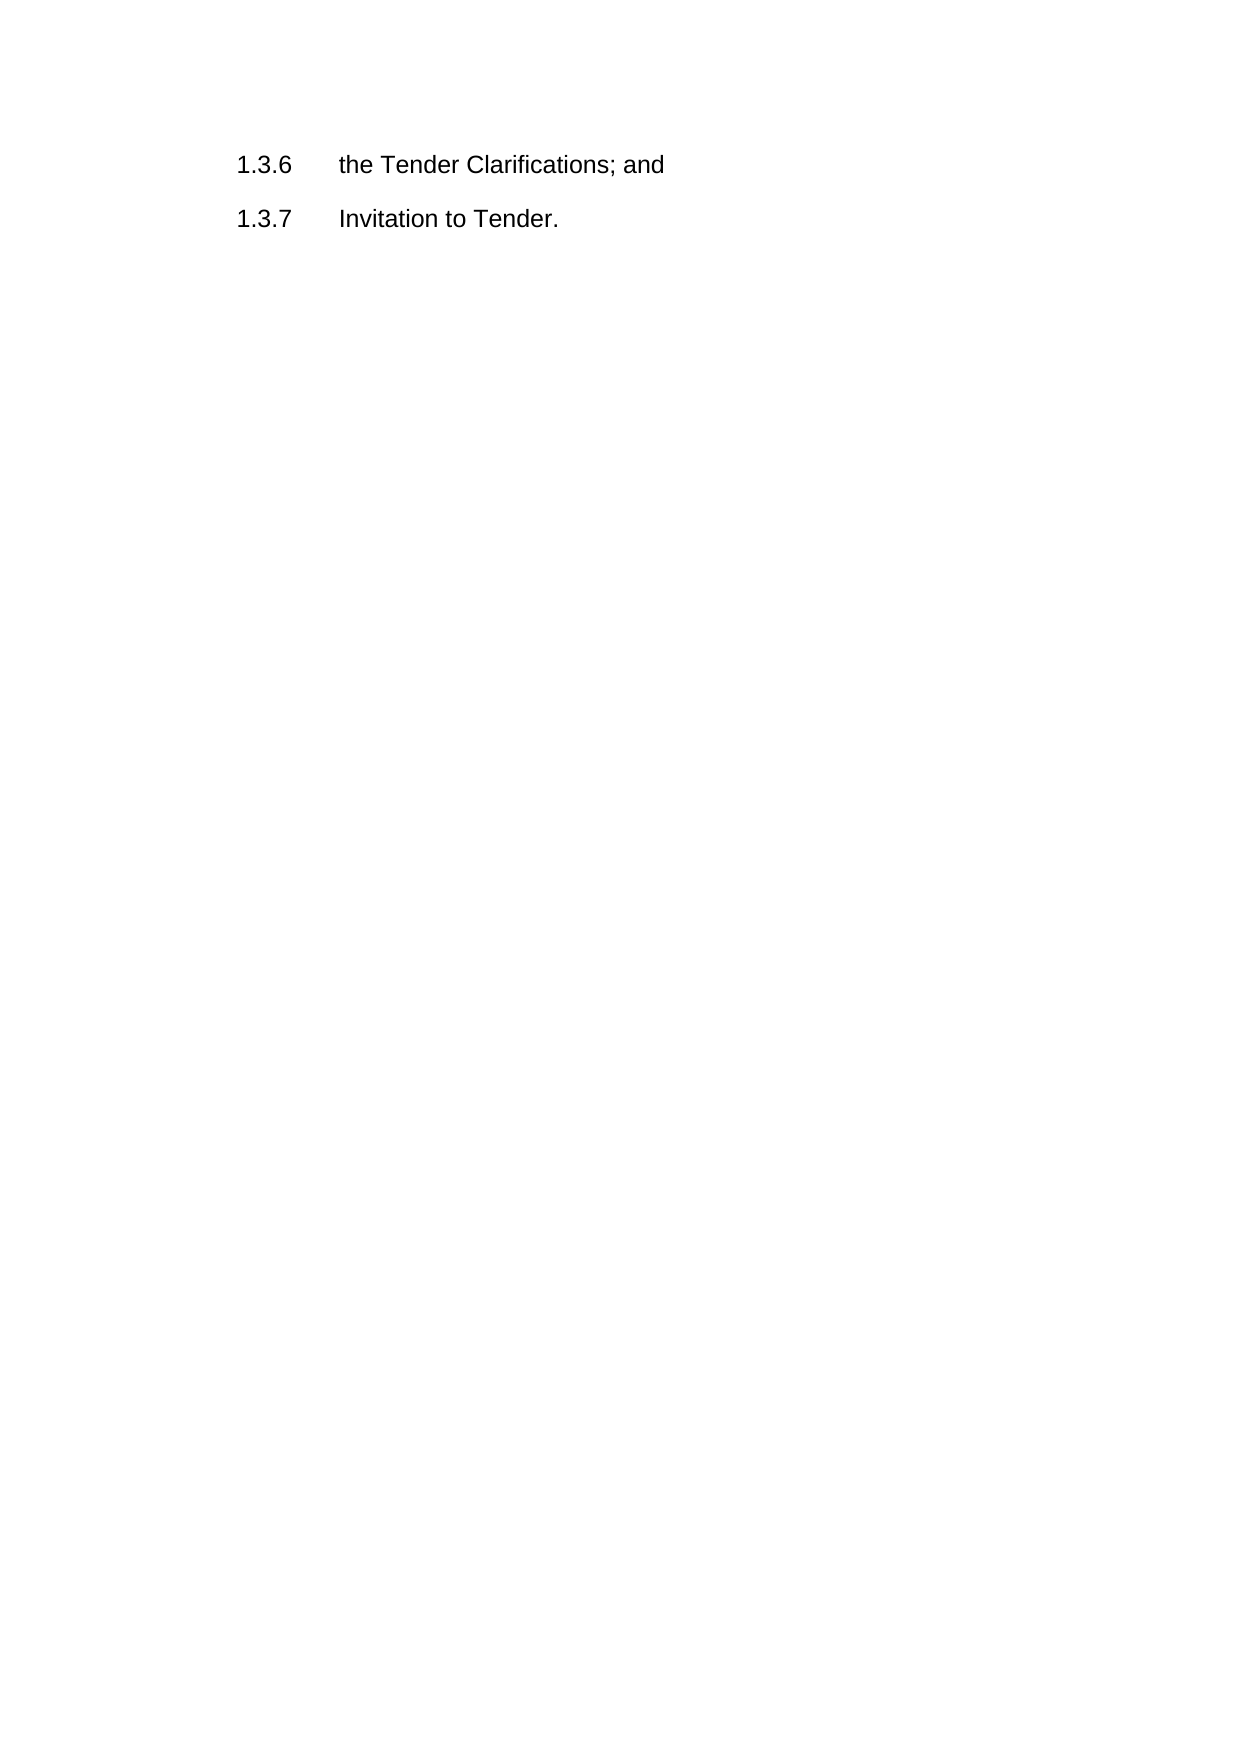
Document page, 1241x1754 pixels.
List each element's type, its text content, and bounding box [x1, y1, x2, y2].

list the Tender Clarifications; and [236, 150, 1122, 179]
list Invitation to Tender. [236, 204, 1122, 232]
